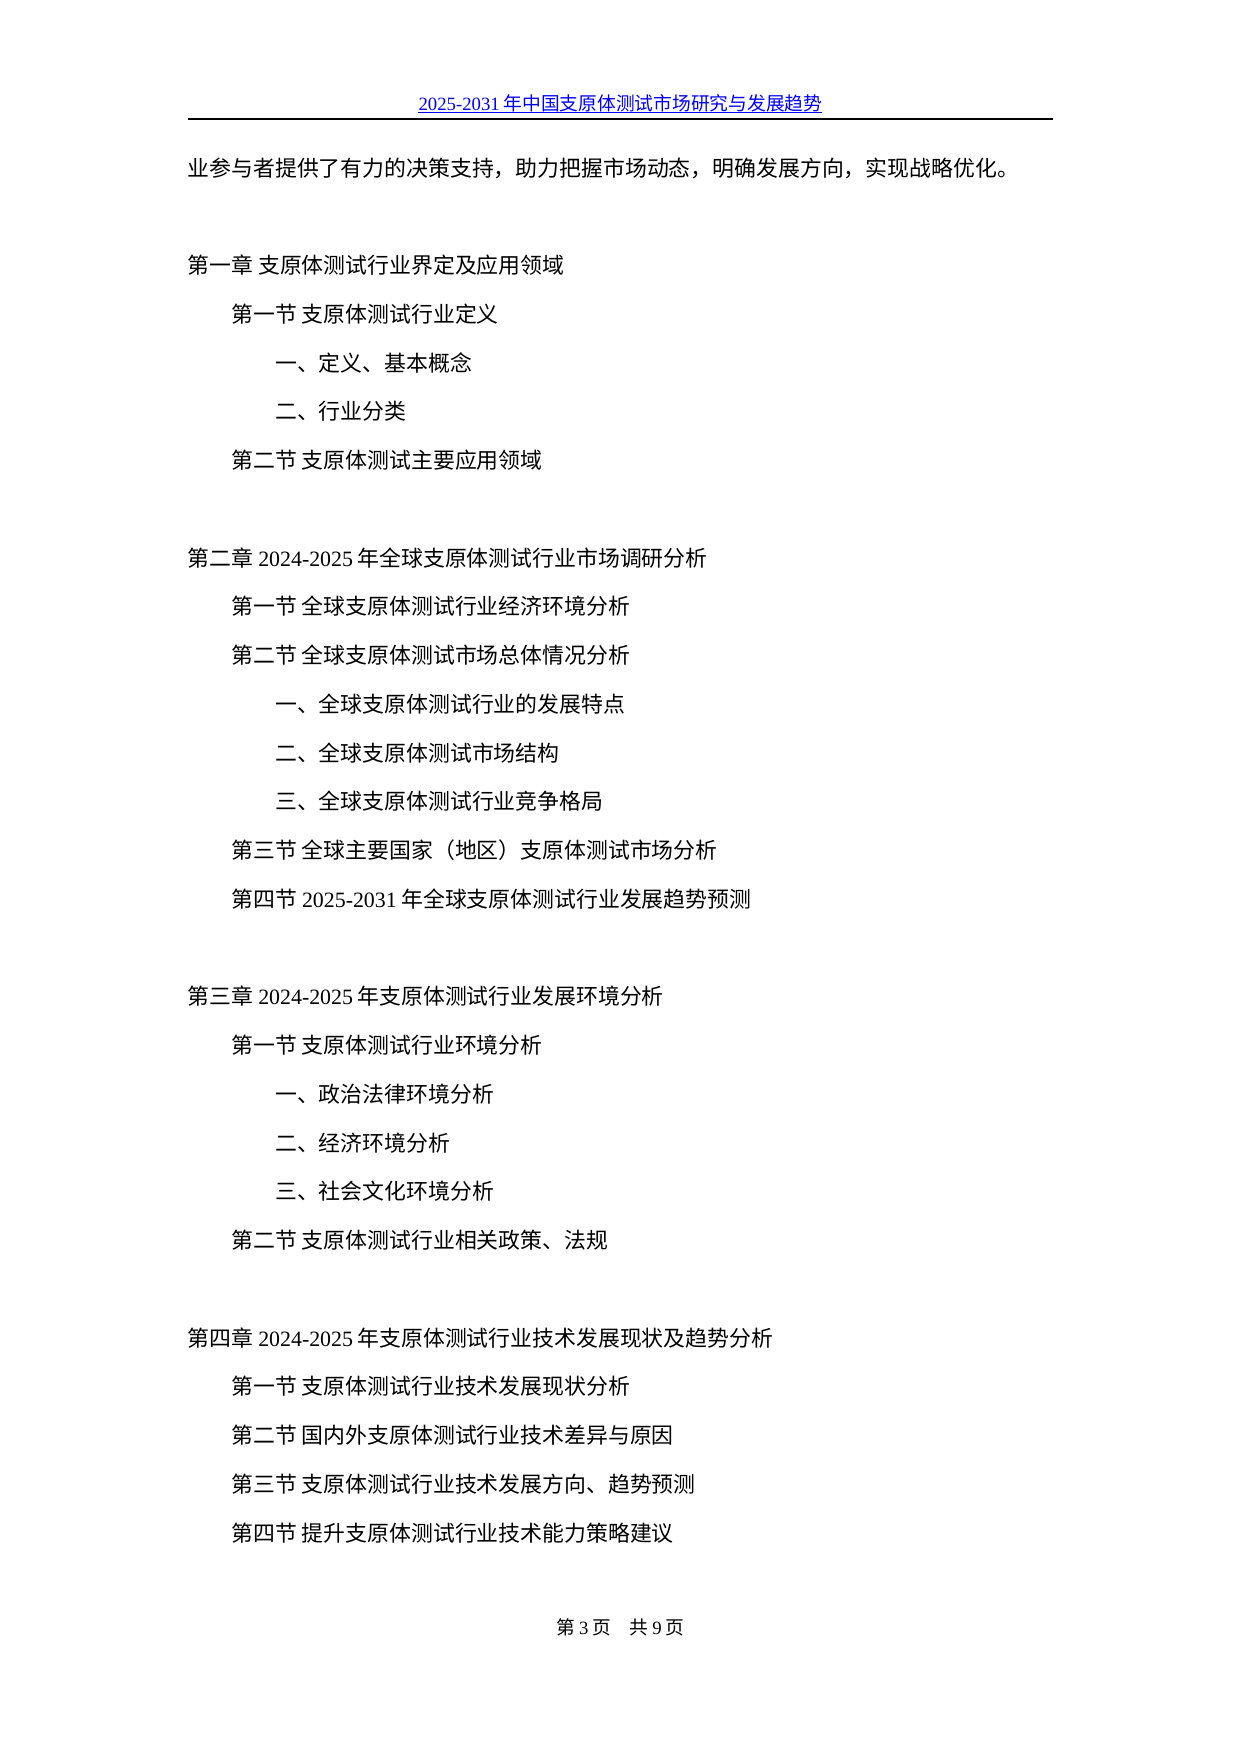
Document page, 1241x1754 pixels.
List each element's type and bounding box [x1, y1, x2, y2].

text [187, 150, 1053, 1548]
